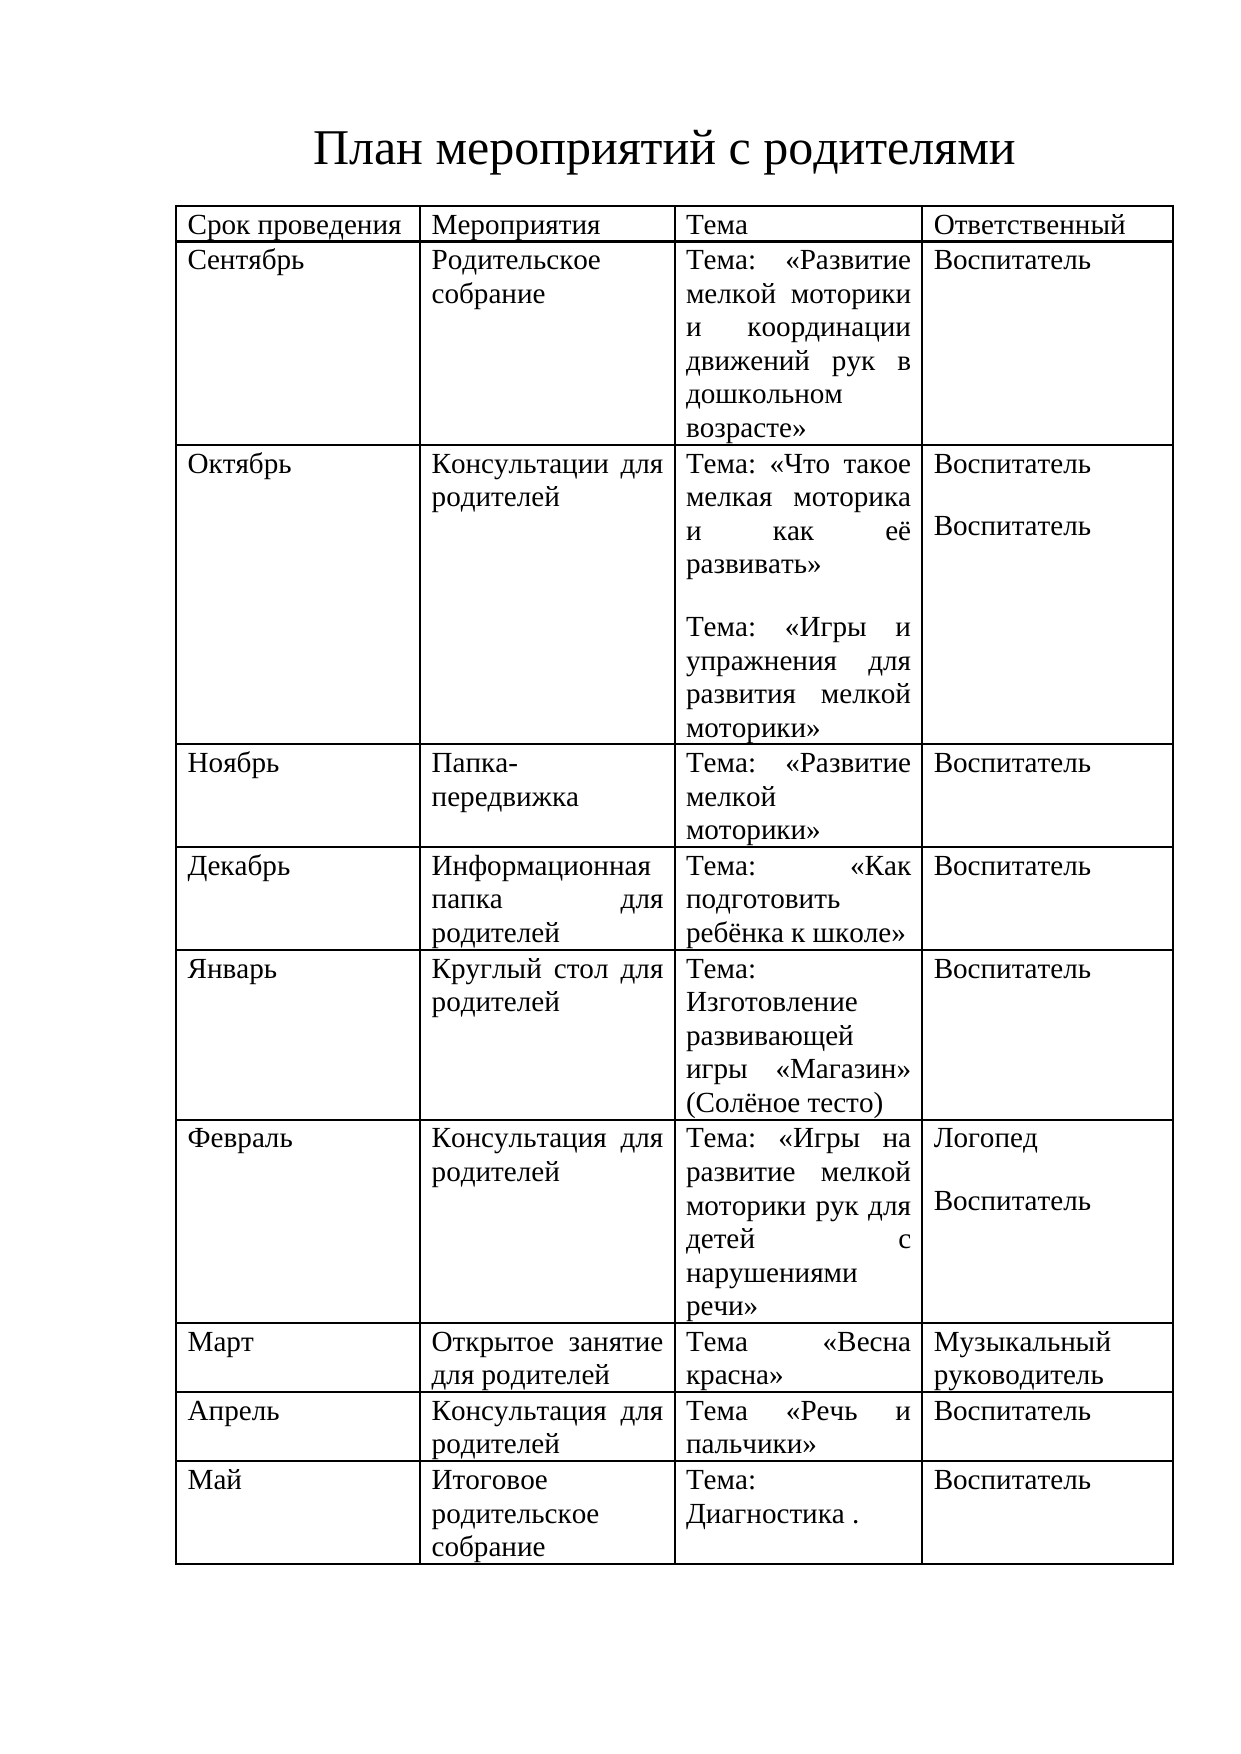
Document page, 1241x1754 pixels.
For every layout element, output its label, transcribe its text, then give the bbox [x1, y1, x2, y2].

table_cell Апрель [177, 1393, 419, 1460]
table_cell Воспитатель [923, 1462, 1172, 1563]
table_cell Тема: «Развитие мелкой моторики» [676, 745, 921, 846]
table_cell Январь [177, 951, 419, 1118]
table_cell Консультации для родителей [421, 446, 674, 743]
table_cell Информационная папка для родителей [421, 848, 674, 949]
table_cell Тема «Речь и пальчики» [676, 1393, 921, 1460]
table_cell Тема: «Игры на развитие мелкой моторики рук для детей с нарушениями речи» [676, 1121, 921, 1322]
table_header Мероприятия [421, 207, 674, 240]
table_cell Итоговое родительское собрание [421, 1462, 674, 1563]
table_cell Тема: Диагностика . [676, 1462, 921, 1563]
table_cell Воспитатель [923, 745, 1172, 846]
table_cell Ноябрь [177, 745, 419, 846]
table_cell Воспитатель [923, 848, 1172, 949]
table_cell Октябрь [177, 446, 419, 743]
table_cell Музыкальный руководитель [923, 1324, 1172, 1391]
text План мероприятий с родителями [177, 118, 1152, 176]
table_cell Логопед Воспитатель [923, 1121, 1172, 1322]
table_cell Воспитатель [923, 243, 1172, 444]
table_header Срок проведения [177, 207, 419, 240]
table_cell Тема: «Как подготовить ребёнка к школе» [676, 848, 921, 949]
table_cell Консультация для родителей [421, 1393, 674, 1460]
table_cell Круглый стол для родителей [421, 951, 674, 1118]
table_cell Сентябрь [177, 243, 419, 444]
table_header Тема [676, 207, 921, 240]
table_header Ответственный [923, 207, 1172, 240]
table_cell Тема «Весна красна» [676, 1324, 921, 1391]
table_cell Декабрь [177, 848, 419, 949]
table_cell Февраль [177, 1121, 419, 1322]
table_cell Папка-передвижка [421, 745, 674, 846]
table_cell Тема: «Что такое мелкая моторика и как её развивать» Тема: «Игры и упражнения для развития мелкой моторики» [676, 446, 921, 743]
table_cell Тема: «Развитие мелкой моторики и координации движений рук в дошкольном возрасте» [676, 243, 921, 444]
table_cell Открытое занятие для родителей [421, 1324, 674, 1391]
table_cell Воспитатель [923, 1393, 1172, 1460]
table_cell Воспитатель [923, 951, 1172, 1118]
table_cell Родительское собрание [421, 243, 674, 444]
table_cell Тема: Изготовление развивающей игры «Магазин» (Солёное тесто) [676, 951, 921, 1118]
table_cell Май [177, 1462, 419, 1563]
table_cell Консультация для родителей [421, 1121, 674, 1322]
table_cell Воспитатель Воспитатель [923, 446, 1172, 743]
table_cell Март [177, 1324, 419, 1391]
